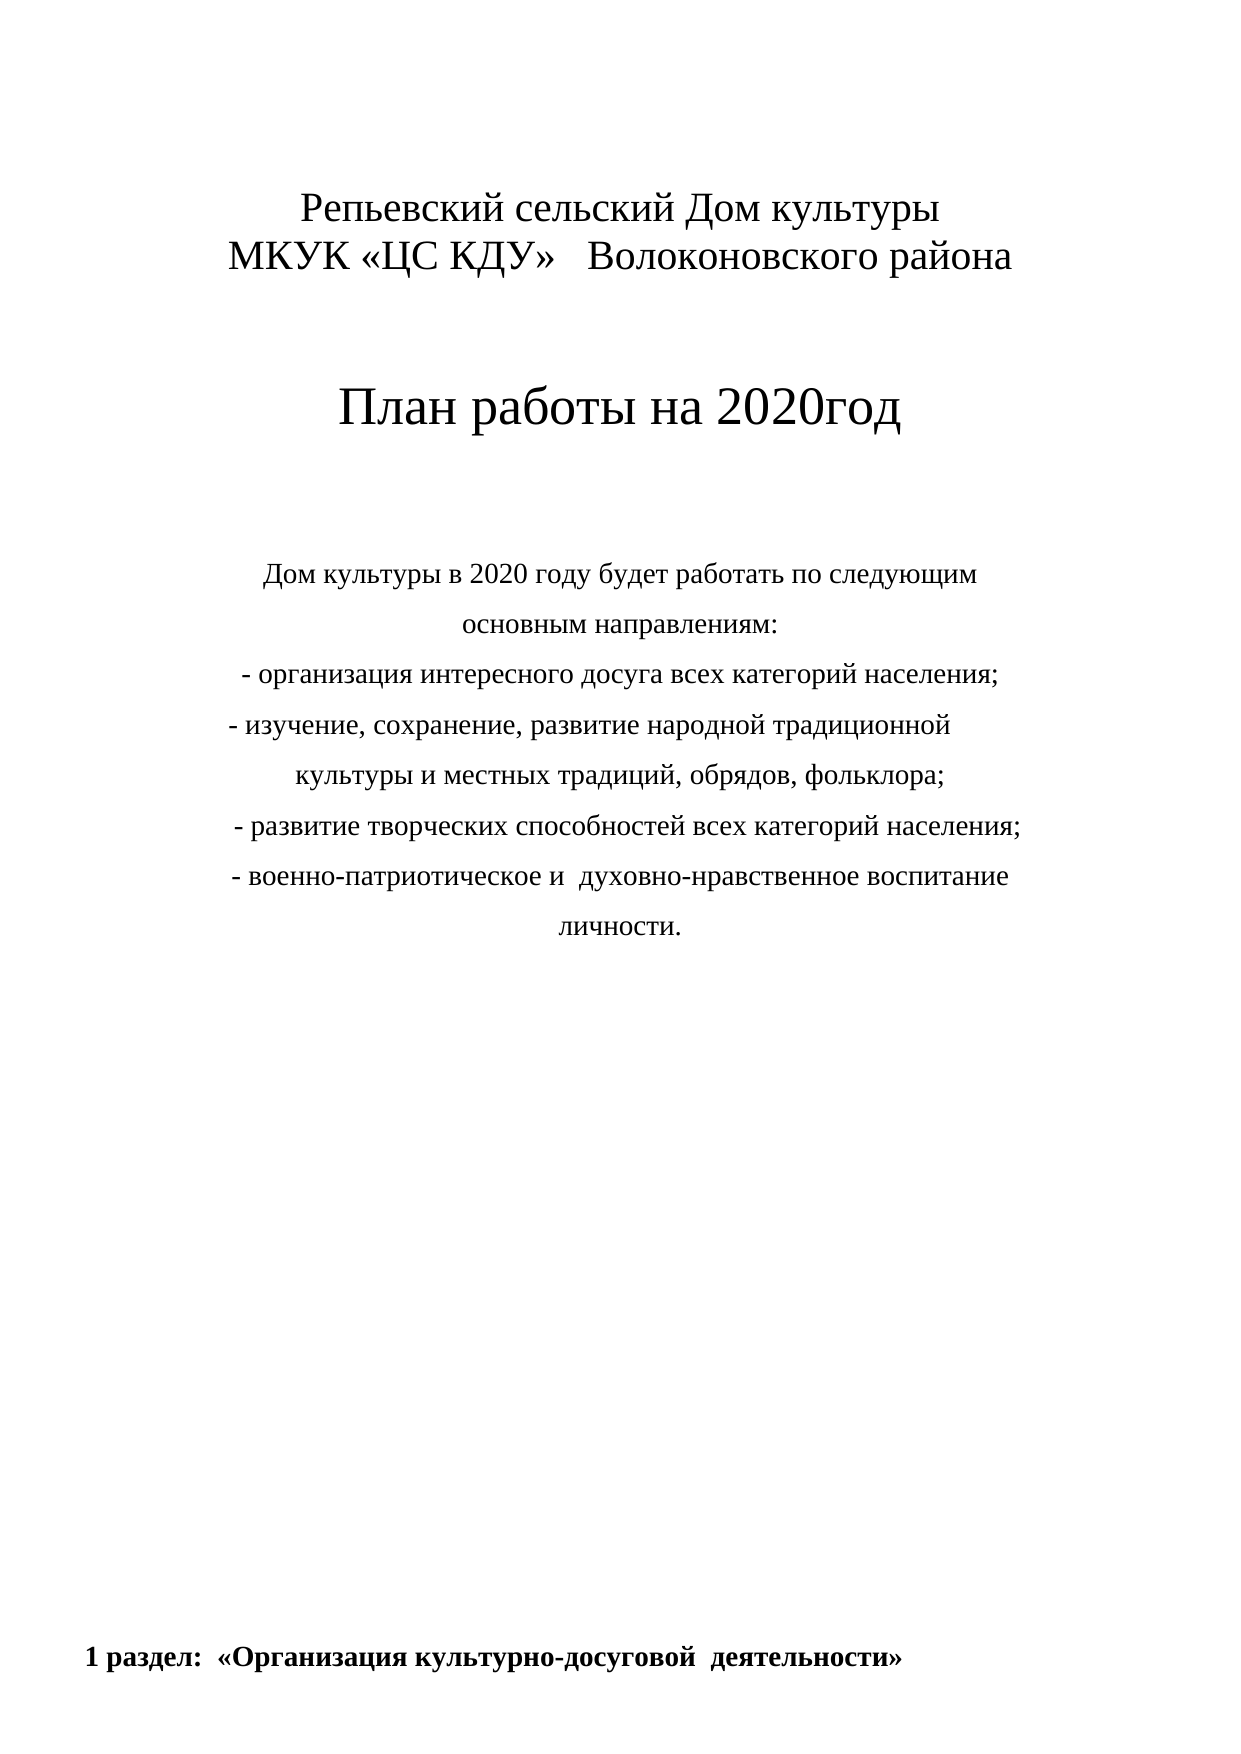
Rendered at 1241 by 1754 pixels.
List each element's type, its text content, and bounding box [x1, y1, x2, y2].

text 1 раздел: «Организация культурно-досуговой деятельности» [75, 1639, 1165, 1672]
text План работы на 2020год [75, 374, 1165, 436]
text - развитие творческих способностей всех категорий населения; [75, 808, 1165, 841]
text Дом культуры в 2020 году будет работать по следующим [75, 556, 1165, 589]
text личности. [75, 908, 1165, 942]
text Репьевский сельский Дом культуры [75, 182, 1165, 230]
text - организация интересного досуга всех категорий населения; [75, 657, 1165, 690]
text МКУК «ЦС КДУ» Волоконовского района [75, 230, 1165, 278]
text - военно-патриотическое и духовно-нравственное воспитание [75, 858, 1165, 891]
text культуры и местных традиций, обрядов, фольклора; [75, 757, 1165, 791]
text - изучение, сохранение, развитие народной традиционной [75, 707, 1165, 741]
text основным направлениям: [75, 606, 1165, 640]
